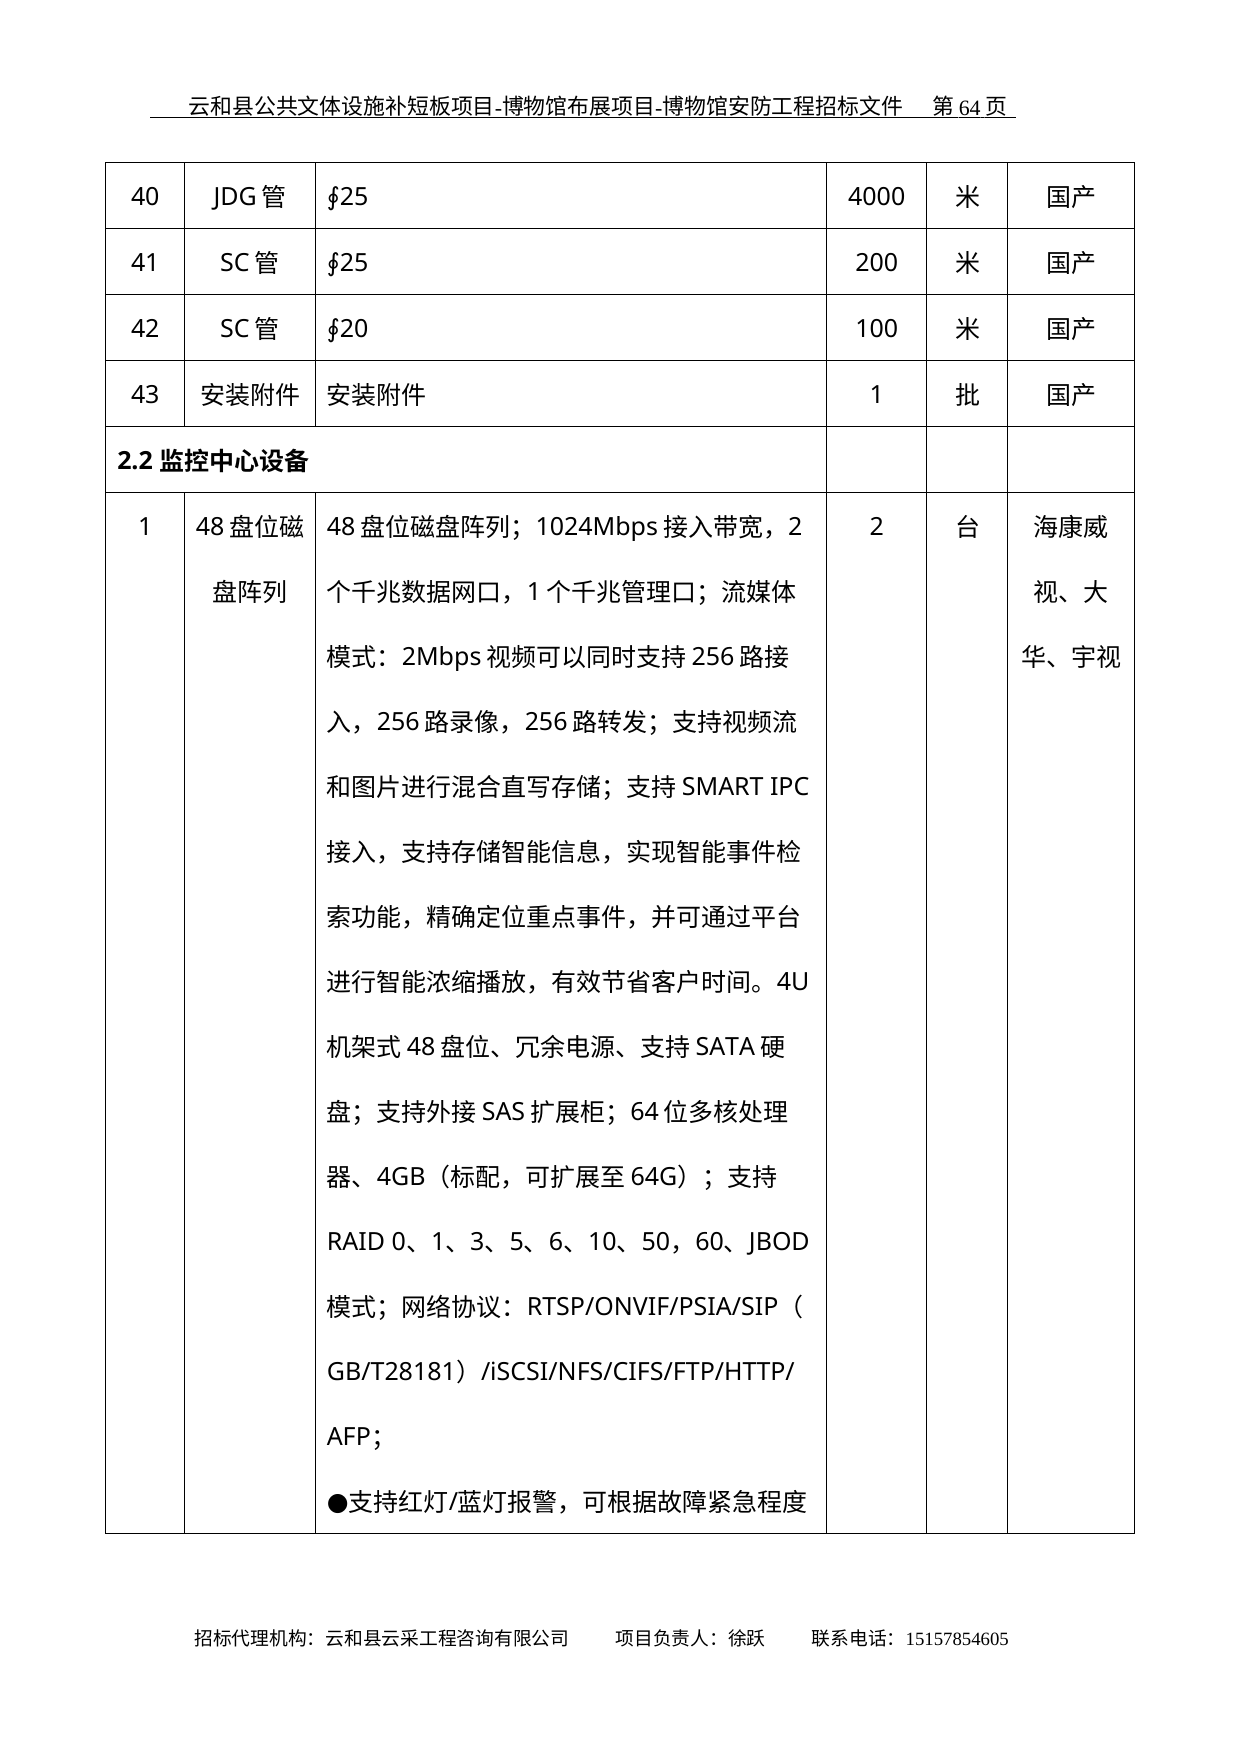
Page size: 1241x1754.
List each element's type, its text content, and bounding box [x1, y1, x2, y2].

table_cell JDG管 [185, 163, 315, 228]
table_cell 4000 [827, 163, 926, 228]
table_cell 米 [927, 295, 1007, 360]
table_cell 国产 [1008, 361, 1134, 426]
table_cell 2 [827, 493, 926, 1533]
table_cell 200 [827, 229, 926, 294]
table_cell 国产 [1008, 295, 1134, 360]
table_cell [927, 427, 1007, 492]
table_cell ∮25 [316, 163, 826, 228]
table_cell 43 [106, 361, 184, 426]
table_cell 安装附件 [316, 361, 826, 426]
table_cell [316, 493, 826, 1533]
table_cell 100 [827, 295, 926, 360]
table_cell ∮20 [316, 295, 826, 360]
table_cell [827, 427, 926, 492]
table_cell 41 [106, 229, 184, 294]
table_cell [1008, 427, 1134, 492]
table_cell SC管 [185, 229, 315, 294]
table_cell 42 [106, 295, 184, 360]
table_cell 海康威视、大华、宇视 [1008, 493, 1134, 1533]
table_cell 48盘位磁盘阵列 [185, 493, 315, 1533]
table_cell SC管 [185, 295, 315, 360]
table_cell 2.2 监控中心设备 [106, 427, 826, 492]
table_cell 国产 [1008, 229, 1134, 294]
table_cell 40 [106, 163, 184, 228]
table_cell 批 [927, 361, 1007, 426]
table_cell 米 [927, 229, 1007, 294]
table_cell 1 [827, 361, 926, 426]
table_cell 国产 [1008, 163, 1134, 228]
table_cell 米 [927, 163, 1007, 228]
table_cell 安装附件 [185, 361, 315, 426]
table_cell 1 [106, 493, 184, 1533]
table_cell 台 [927, 493, 1007, 1533]
table_cell ∮25 [316, 229, 826, 294]
